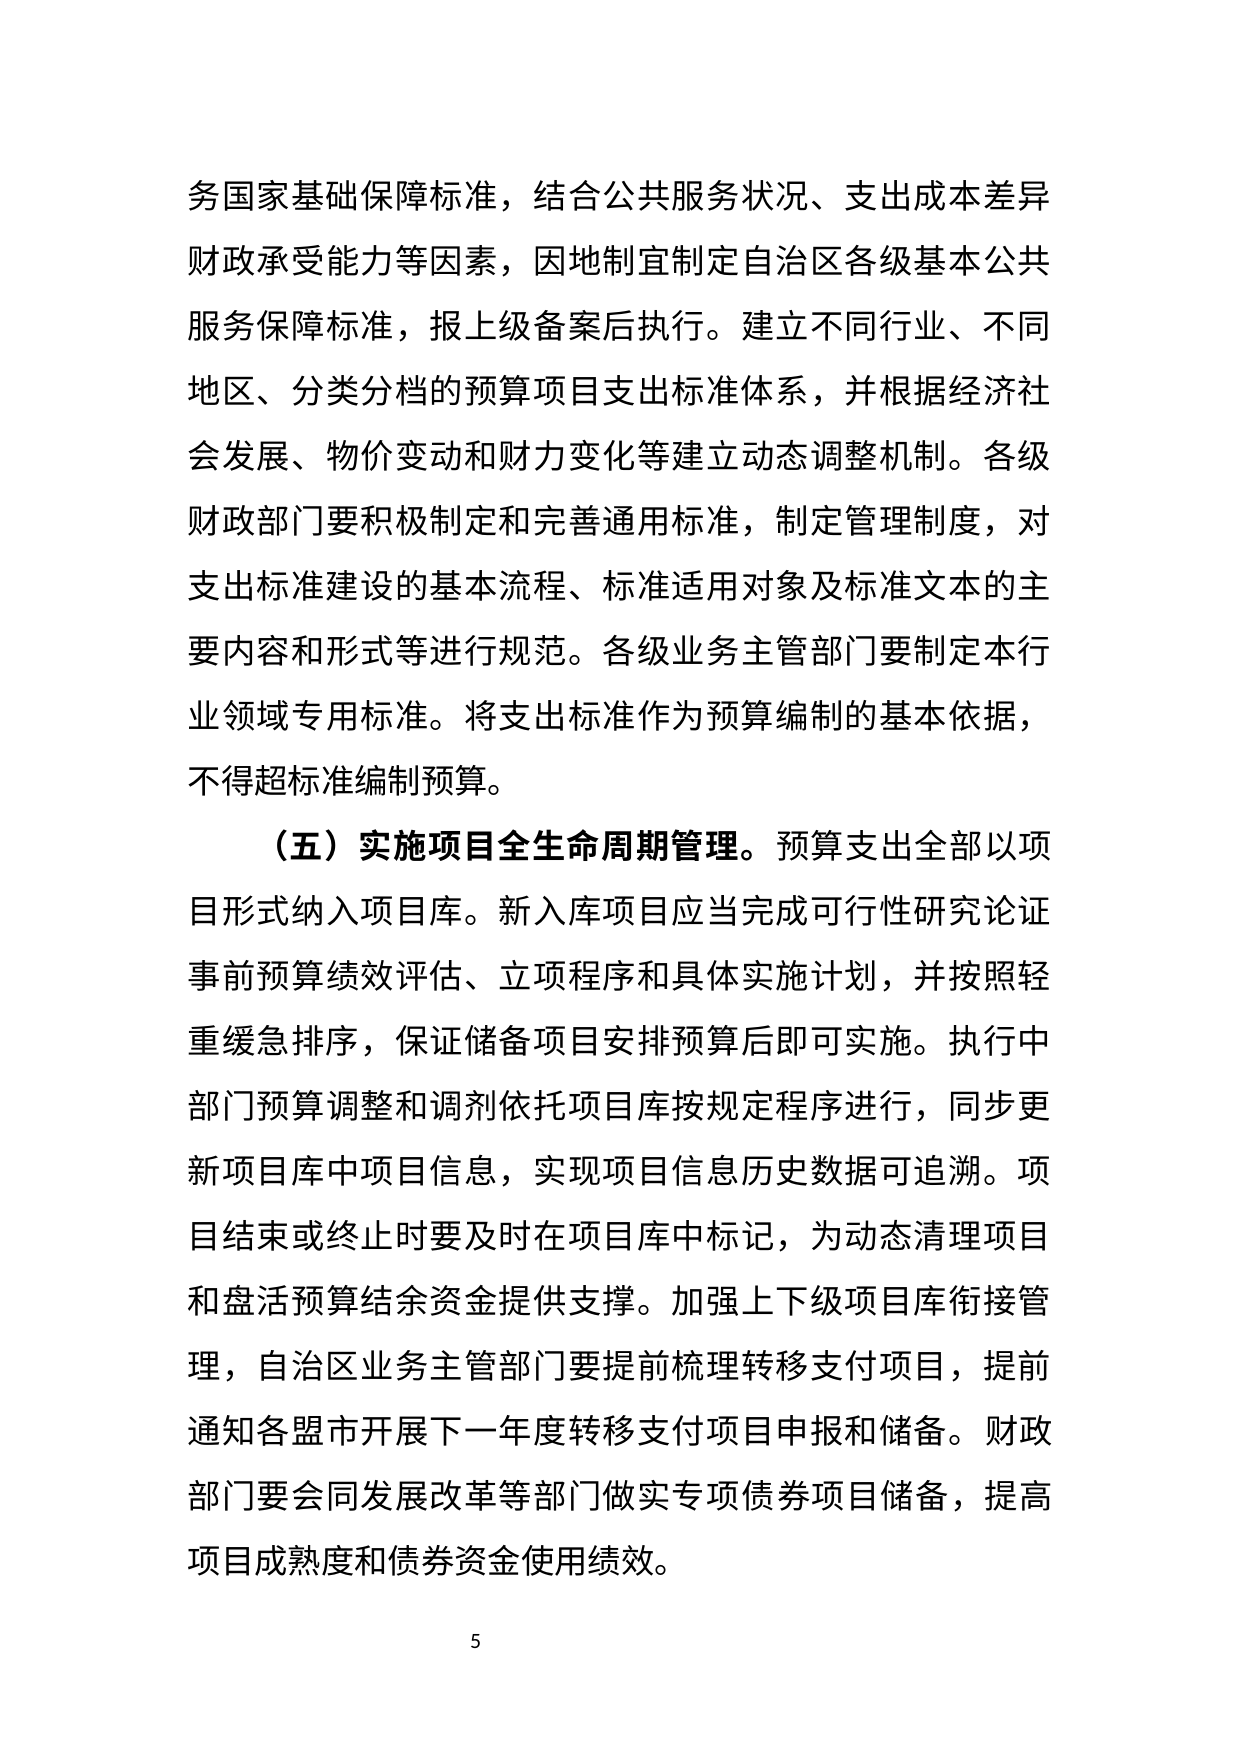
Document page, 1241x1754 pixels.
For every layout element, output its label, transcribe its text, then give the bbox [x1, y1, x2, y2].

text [187, 162, 1053, 812]
text （五）实施项目全生命周期管理。预算支出全部以项目形式纳入项目库。新入库项目应当完成可行性研究论证、事前预算绩效评估、立项程序和具体实施计划，并按照轻重缓急排序，保证储备项目安排预算后即可实施。执行中部门预算调整和调剂依托项目库按规定程序进行，同步更新项目库中项目信息，实现项目信息历史数据可追溯。项目结束或终止时要及时在项目库中标记，为动态清理项目和盘活预算结余资金提供支撑。加强上下级项目库衔接管理，自治区业务主管部门要提前梳理转移支付项目，提前通知各盟市开展下一年度转移支付项目申报和储备。财政部门要会同发展改革等部门做实专项债券项目储备，提高项目成熟度和债券资金使用绩效。 [187, 812, 1053, 1592]
